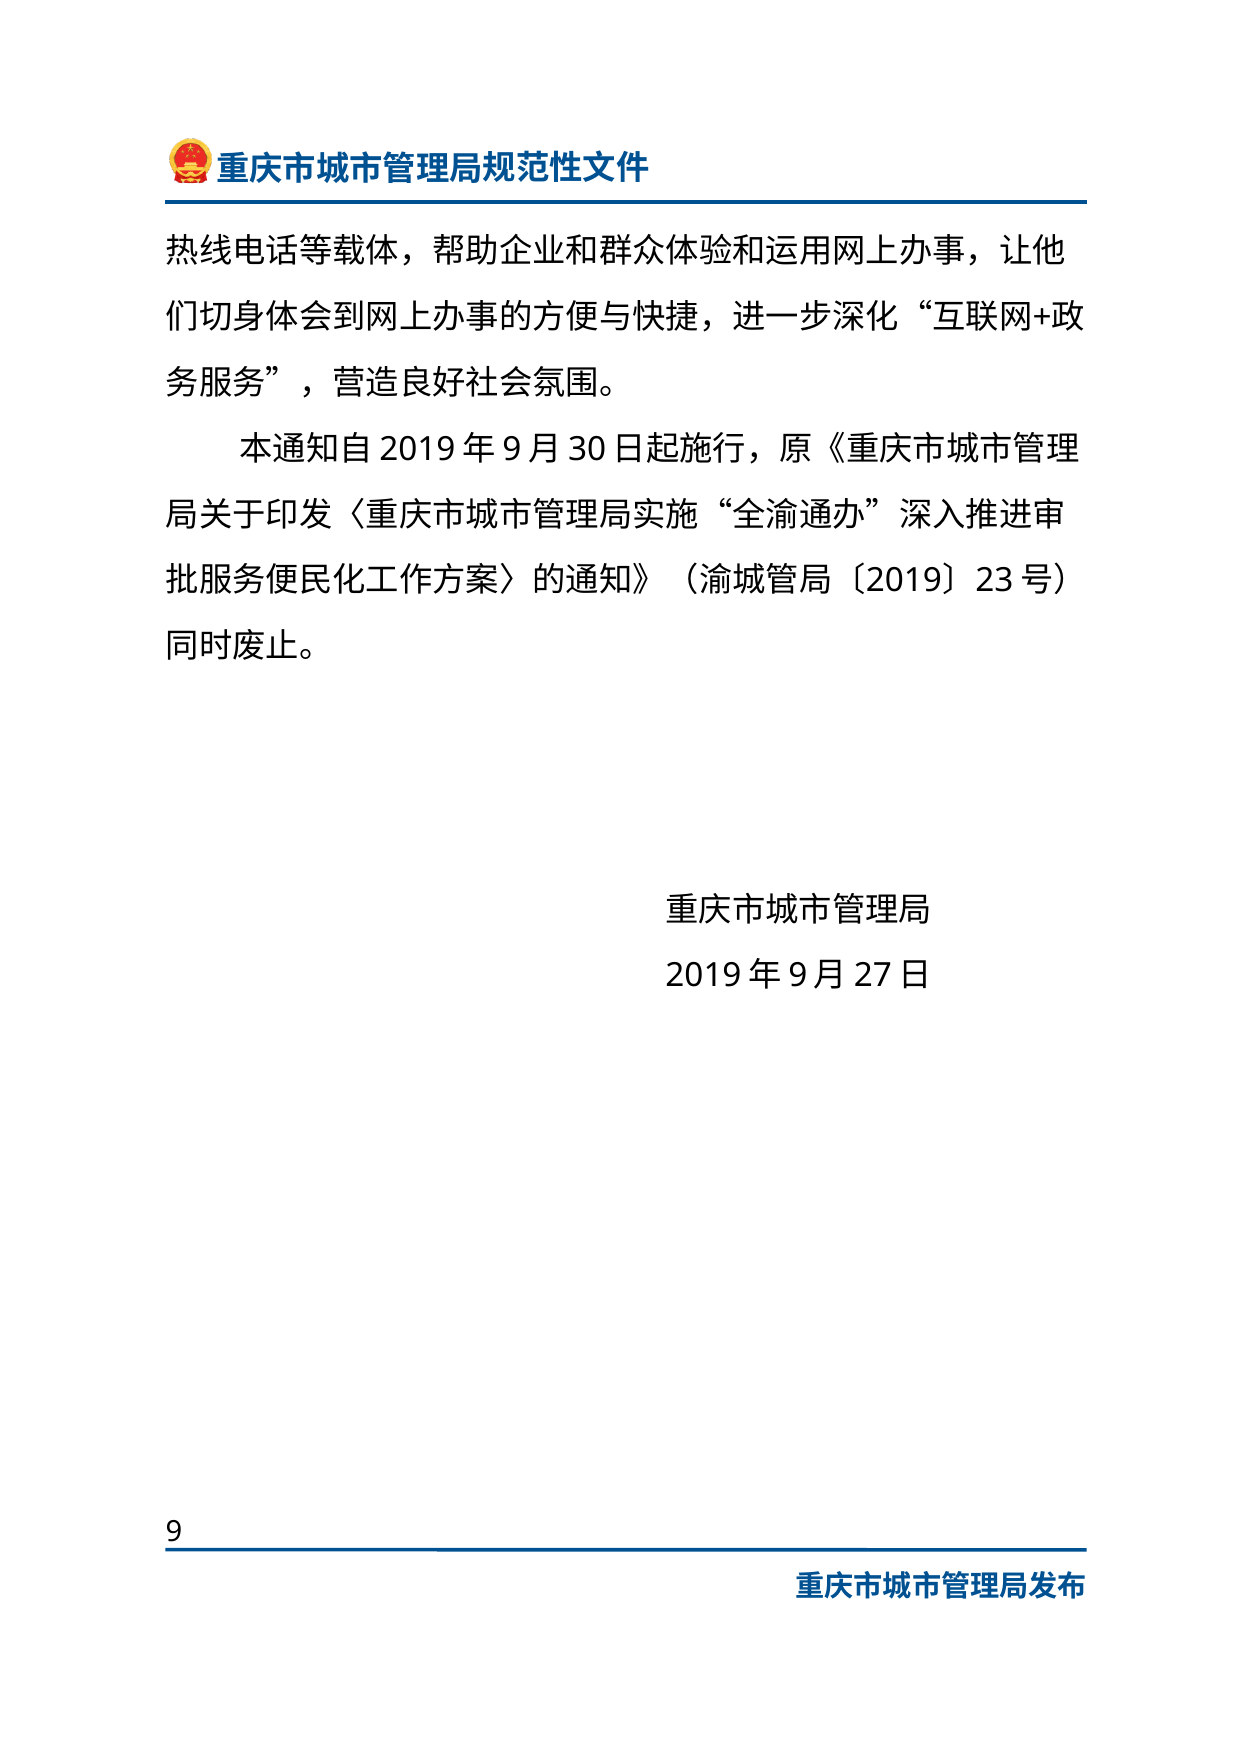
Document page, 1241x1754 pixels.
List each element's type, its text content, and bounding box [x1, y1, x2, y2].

text 本通知自2019年9月30日起施行，原《重庆市城市管理局关于印发〈重庆市城市管理局实施“全渝通办”深入推进审批服务便民化工作方案〉的通知》（渝城管局〔2019〕23号）同时废止。 [166, 413, 1087, 676]
picture [165, 136, 216, 187]
text （三）加大宣传力度。组织开展“互联网+政务服务”主题宣传活动，积极推广网上政务服务，全方位、立体化、多渠道宣传各项改革工作成果，特别是要运用政务大厅、行政窗口、热线电话等载体，帮助企业和群众体验和运用网上办事，让他们切身体会到网上办事的方便与快捷，进一步深化“互联网+政务服务”，营造良好社会氛围。 [166, 215, 1087, 413]
text 2019年9月27日 [332, 939, 1087, 1005]
text 重庆市城市管理局 [332, 874, 1087, 939]
